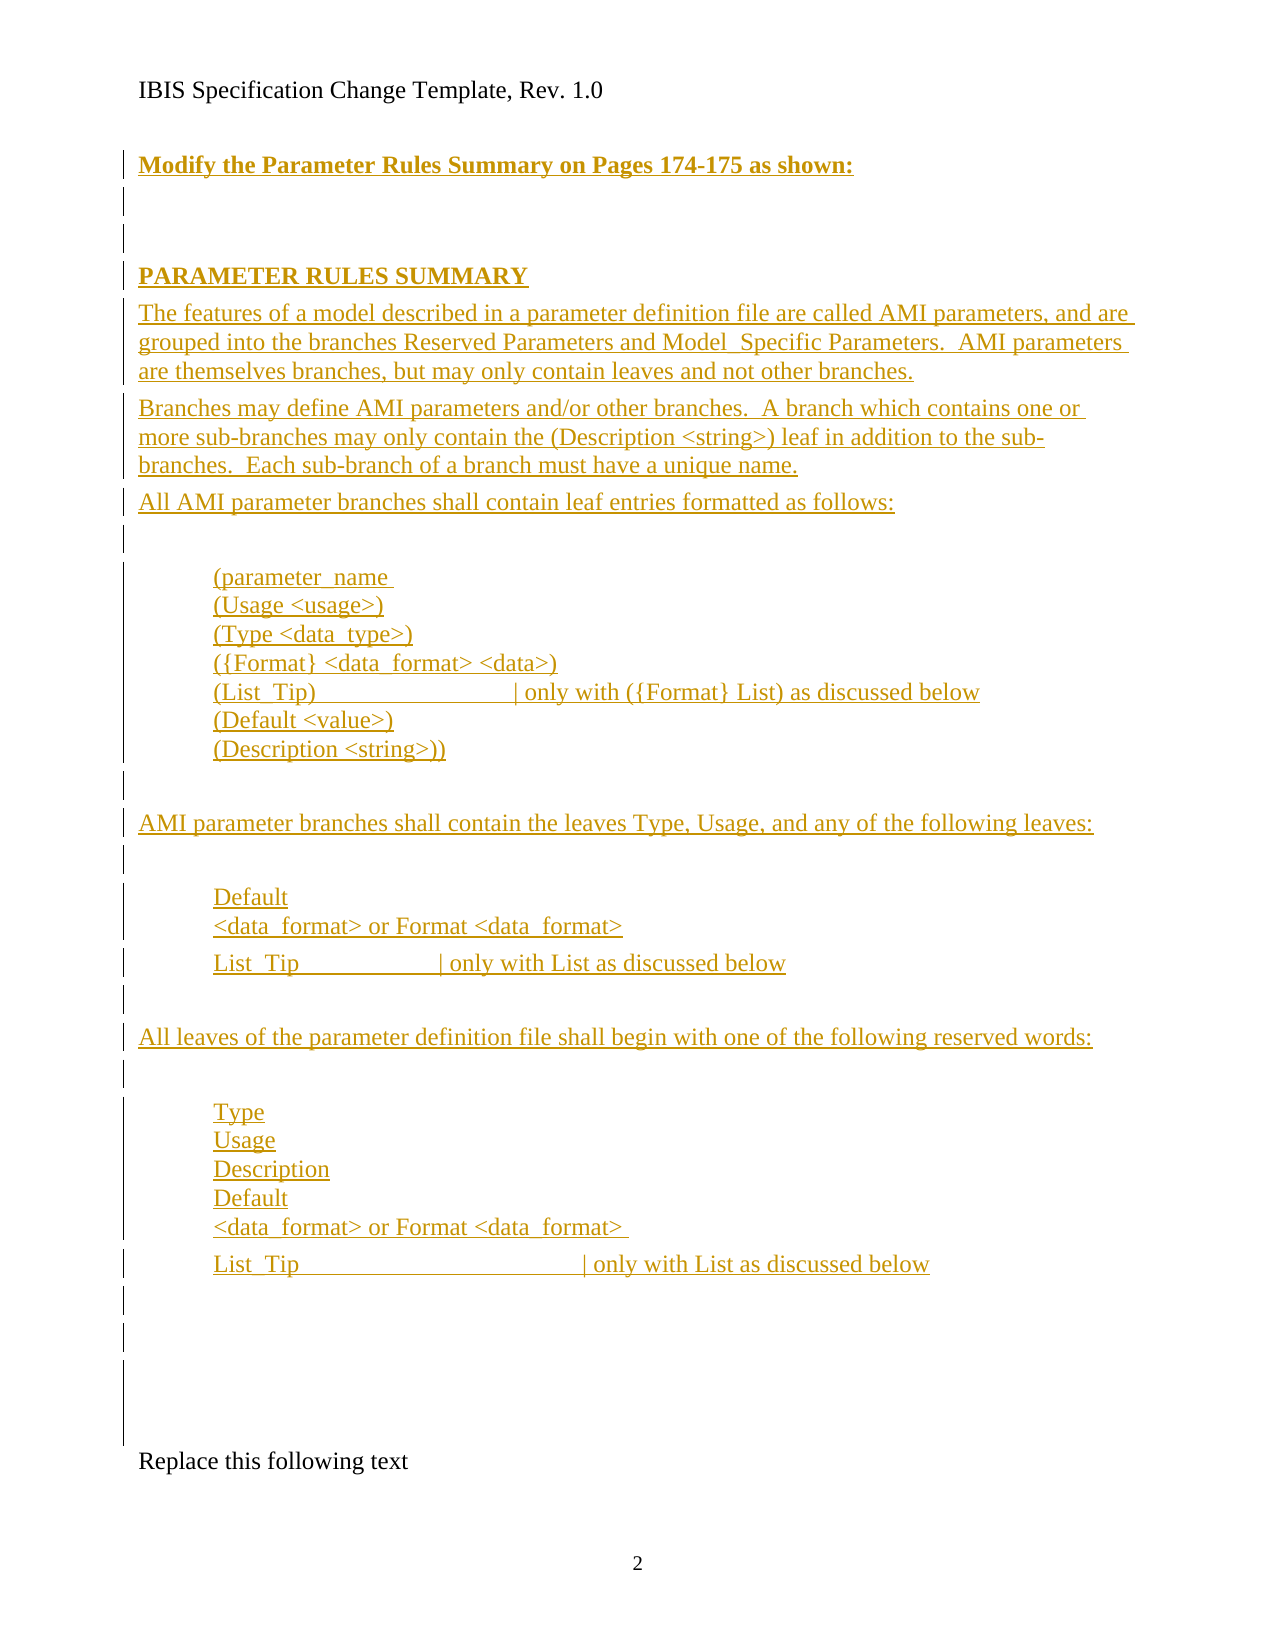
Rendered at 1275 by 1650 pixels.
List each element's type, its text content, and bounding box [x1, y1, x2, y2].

text Replace this following text [138, 1446, 1137, 1475]
